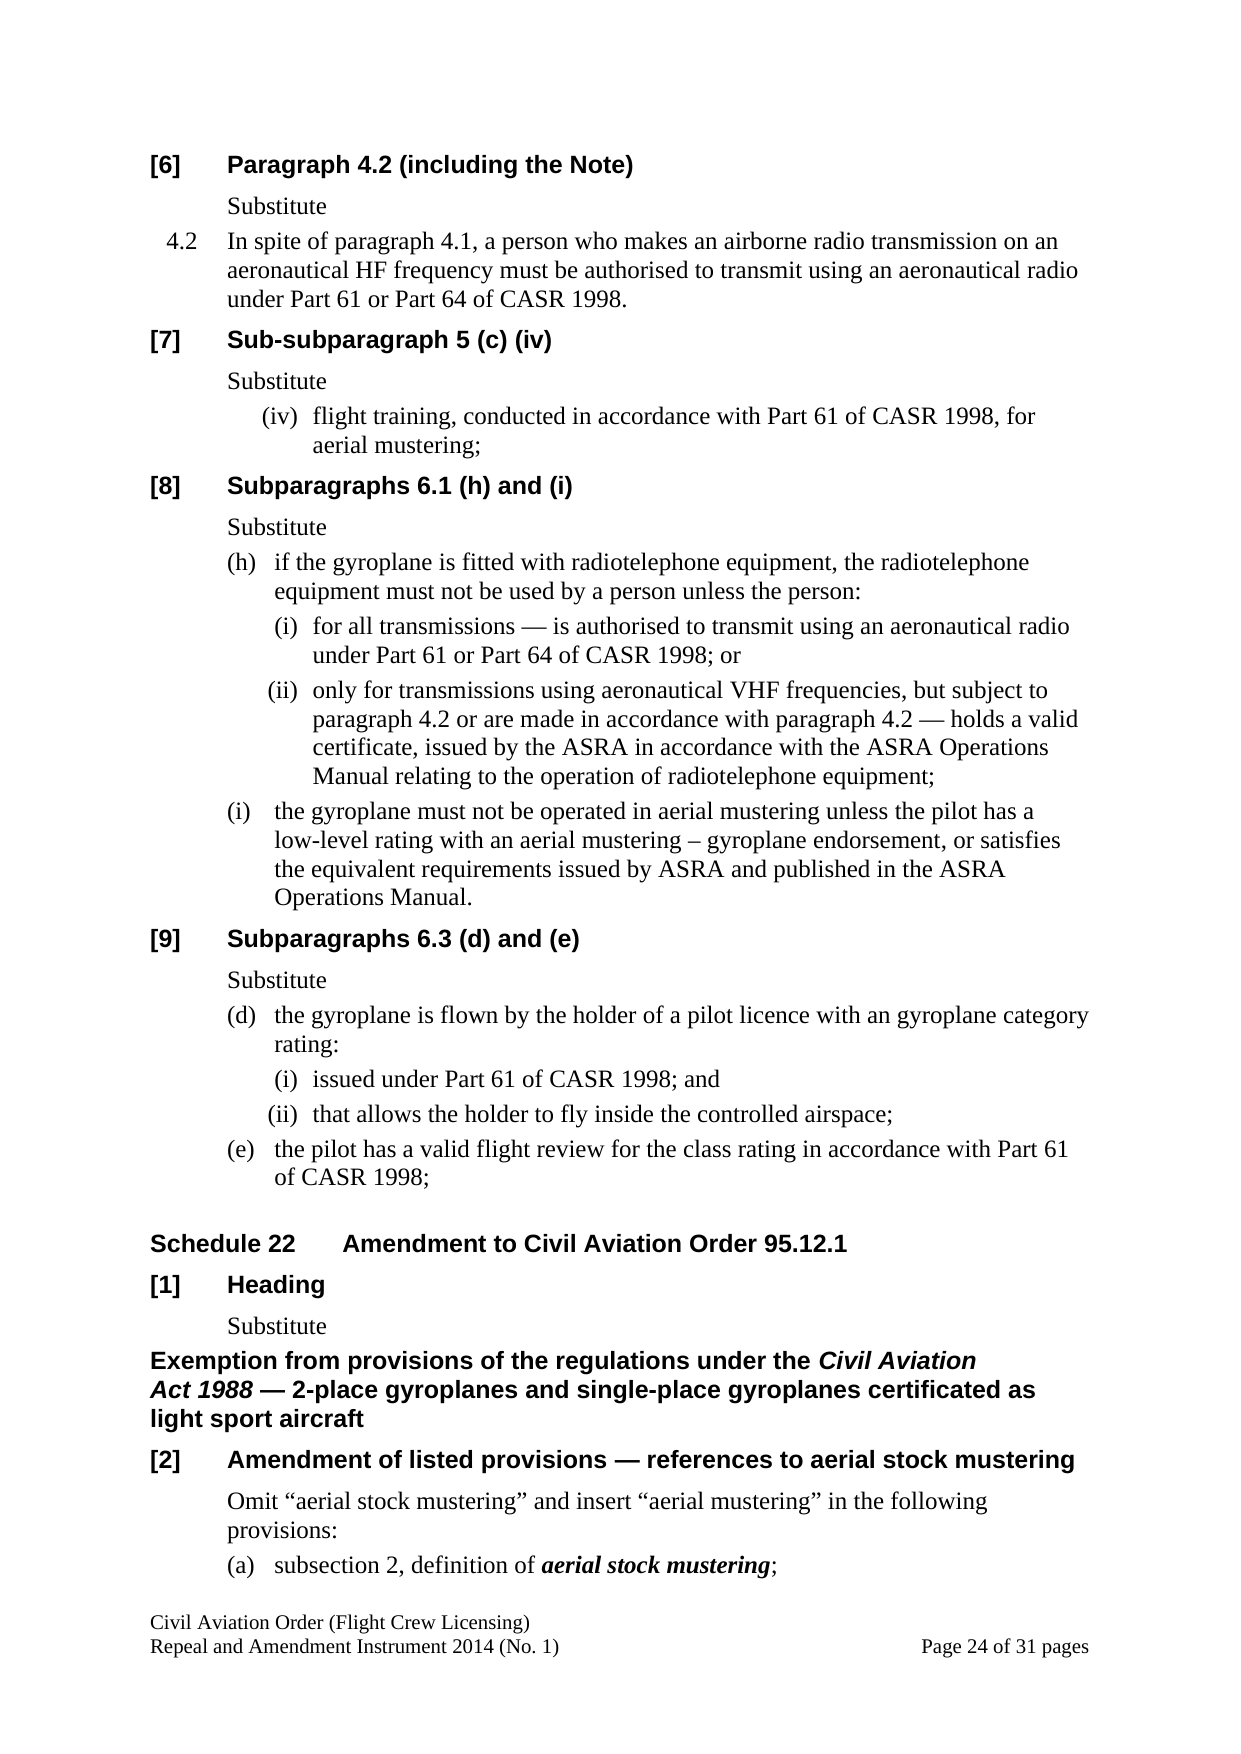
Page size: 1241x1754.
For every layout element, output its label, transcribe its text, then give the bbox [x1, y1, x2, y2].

text (a) subsection 2, definition of aerial stock mustering; [227, 1550, 1090, 1579]
text Substitute [227, 965, 1090, 994]
text Substitute [227, 512, 1090, 541]
text (h) if the gyroplane is fitted with radiotelephone equipment, the radiotelephone equipment must not be used by a person unless the person: [227, 547, 1090, 605]
text [9] Subparagraphs 6.3 (d) and (e) [150, 924, 1090, 952]
text Substitute [227, 366, 1090, 395]
text Exemption from provisions of the regulations under the Civil Aviation Act 1988 — 2-place gyroplanes and single-place gyroplanes certificated as light sport aircraft [150, 1346, 1090, 1432]
text (i) issued under Part 61 of CASR 1998; and [197, 1064, 1090, 1092]
text (ii) only for transmissions using aeronautical VHF frequencies, but subject to paragraph 4.2 or are made in accordance with paragraph 4.2 — holds a valid certificate, issued by the ASRA in accordance with the ASRA Operations Manual relating to the operation of radiotelephone equipment; [197, 675, 1090, 790]
text (i) for all transmissions — is authorised to transmit using an aeronautical radio under Part 61 or Part 64 of CASR 1998; or [197, 611, 1090, 669]
text 4.2 In spite of paragraph 4.1, a person who makes an airborne radio transmission on an aeronautical HF frequency must be authorised to transmit using an aeronautical radio under Part 61 or Part 64 of CASR 1998. [120, 226, 1090, 312]
text Substitute [227, 1311, 1090, 1340]
text [7] Sub-subparagraph 5 (c) (iv) [150, 325, 1090, 354]
text (i) the gyroplane must not be operated in aerial mustering unless the pilot has a low-level rating with an aerial mustering – gyroplane endorsement, or satisfies the equivalent requirements issued by ASRA and published in the ASRA Operations Manual. [227, 796, 1090, 911]
text (ii) that allows the holder to fly inside the controlled airspace; [197, 1099, 1090, 1127]
text (d) the gyroplane is flown by the holder of a pilot licence with an gyroplane category rating: [227, 1000, 1090, 1057]
text Substitute [227, 191, 1090, 220]
text [8] Subparagraphs 6.1 (h) and (i) [150, 471, 1090, 500]
subtitle Schedule 22 Amendment to Civil Aviation Order 95.12.1 [150, 1229, 1090, 1257]
text Omit “aerial stock mustering” and insert “aerial mustering” in the following provisions: [227, 1486, 1090, 1544]
text (iv) flight training, conducted in accordance with Part 61 of CASR 1998, for aerial mustering; [197, 401, 1090, 459]
text [6] Paragraph 4.2 (including the Note) [150, 150, 1090, 179]
text (e) the pilot has a valid flight review for the class rating in accordance with Part 61 of CASR 1998; [227, 1134, 1090, 1191]
text [2] Amendment of listed provisions — references to aerial stock mustering [150, 1445, 1090, 1474]
text [1] Heading [150, 1270, 1090, 1299]
